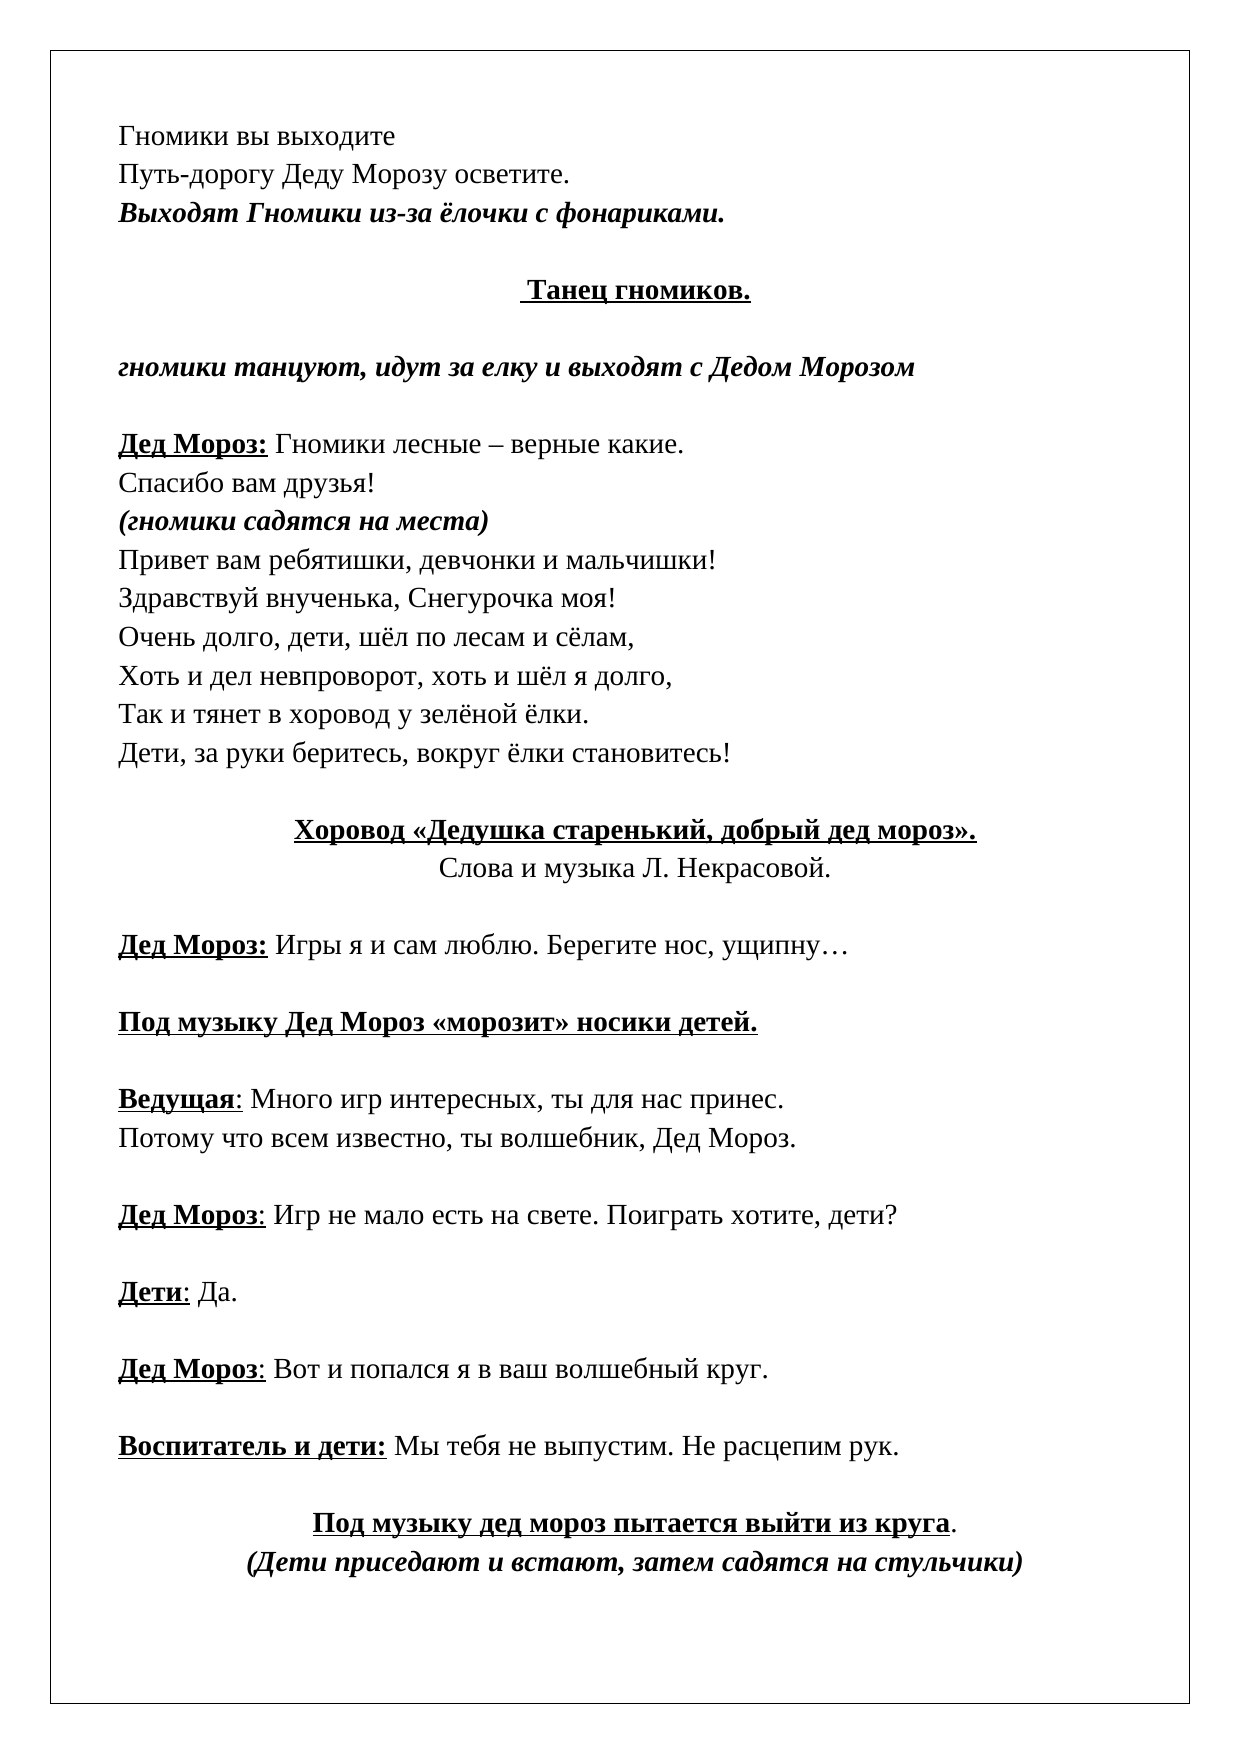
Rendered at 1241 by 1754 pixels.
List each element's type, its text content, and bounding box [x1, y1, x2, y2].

text (Дети приседают и встают, затем садятся на стульчики) [118, 1544, 1152, 1578]
text Спасибо вам друзья! [118, 465, 1152, 498]
text Слова и музыка Л. Некрасовой. [118, 850, 1152, 884]
text Здравствуй внученька, Снегурочка моя! [118, 581, 1152, 614]
text Ведущая: Много игр интересных, ты для нас принес. [118, 1082, 1152, 1115]
text Путь-дорогу Деду Морозу осветите. [118, 157, 1152, 190]
text Дед Мороз: Игр не мало есть на свете. Поиграть хотите, дети? [118, 1197, 1152, 1231]
text Дед Мороз: Игры я и сам люблю. Берегите нос, ущипну… [118, 927, 1152, 961]
text Выходят Гномики из-за ёлочки с фонариками. [118, 195, 1152, 229]
text Хоть и дел невпроворот, хоть и шёл я долго, [118, 658, 1152, 691]
text гномики танцуют, идут за елку и выходят с Дедом Морозом [118, 349, 1152, 383]
text Дед Мороз: Гномики лесные – верные какие. [118, 426, 1152, 460]
text Привет вам ребятишки, девчонки и мальчишки! [118, 542, 1152, 576]
text Так и тянет в хоровод у зелёной ёлки. [118, 696, 1152, 730]
text Очень долго, дети, шёл по лесам и сёлам, [118, 619, 1152, 653]
text Хоровод «Дедушка старенький, добрый дед мороз». [118, 812, 1152, 845]
text Воспитатель и дети: Мы тебя не выпустим. Не расцепим рук. [118, 1428, 1152, 1462]
text Потому что всем известно, ты волшебник, Дед Мороз. [118, 1120, 1152, 1154]
text Под музыку Дед Мороз «морозит» носики детей. [118, 1004, 1152, 1038]
text Танец гномиков. [118, 272, 1152, 306]
text Под музыку дед мороз пытается выйти из круга. [118, 1506, 1152, 1539]
text Дети: Да. [118, 1274, 1152, 1308]
text (гномики садятся на места) [118, 503, 1152, 537]
text Дети, за руки беритесь, вокруг ёлки становитесь! [118, 735, 1152, 768]
text Дед Мороз: Вот и попался я в ваш волшебный круг. [118, 1351, 1152, 1385]
text Гномики вы выходите [118, 118, 1152, 152]
